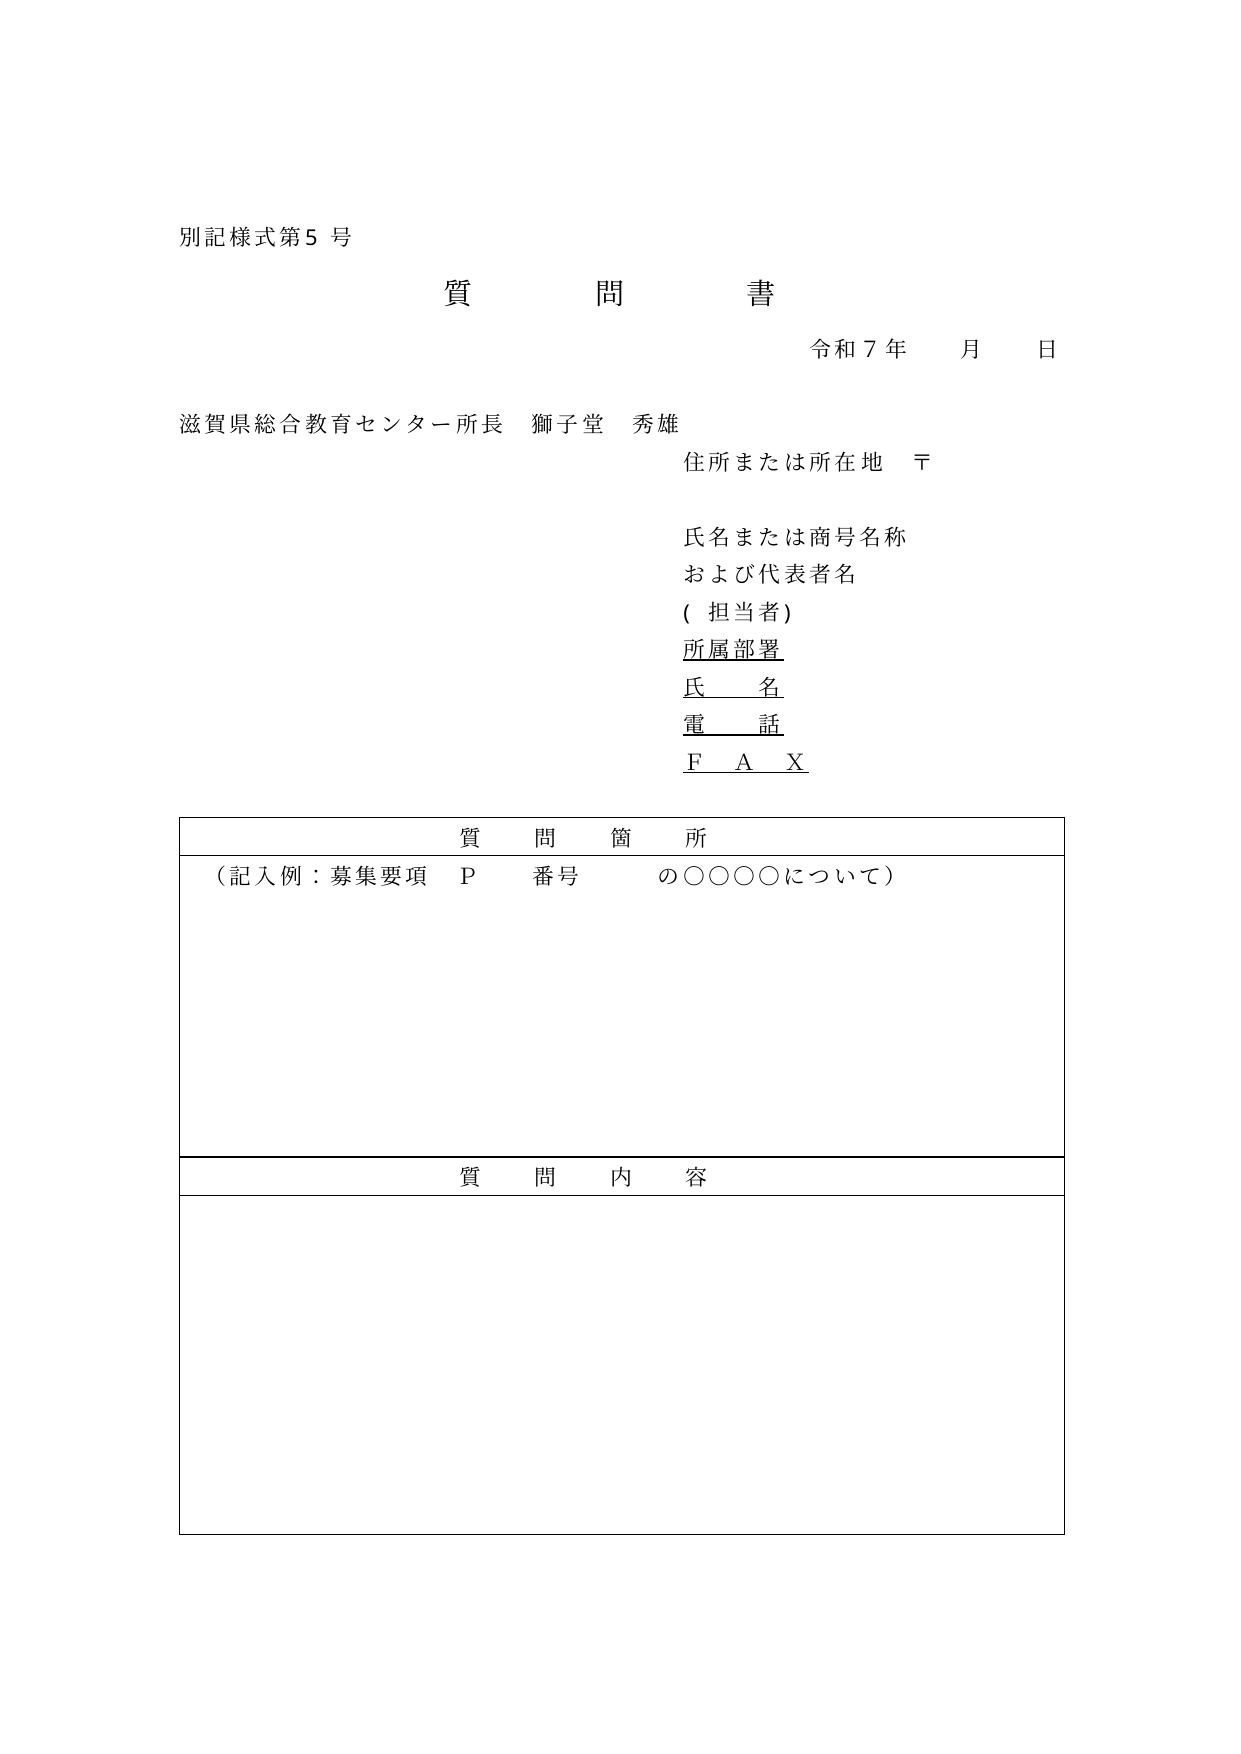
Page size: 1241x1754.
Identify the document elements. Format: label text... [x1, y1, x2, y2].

text 氏 名 [201, 667, 1057, 704]
text 所属部署 [201, 629, 1057, 667]
text 質 問 書 [179, 254, 1061, 329]
table_cell [180, 1196, 1064, 1533]
text 令和７年 月 日 [179, 329, 1061, 367]
text 住所または所在地 〒 [179, 442, 974, 479]
table_header 質 問 箇 所 [180, 818, 1064, 855]
table_cell （記入例：募集要項 Ｐ 番号 の○○○○について） [180, 856, 1064, 1156]
text (担当者) [201, 592, 1057, 629]
text Ｆ Ａ Ｘ [201, 742, 1057, 779]
table_cell 質 問 内 容 [180, 1158, 1064, 1195]
text 電 話 [201, 704, 1057, 742]
text 氏名または商号名称 [201, 517, 974, 554]
text および代表者名 [201, 554, 1057, 592]
text 別記様式第5号 [179, 217, 1061, 254]
text 滋賀県総合教育センター所長 獅子堂 秀雄 [179, 404, 974, 442]
